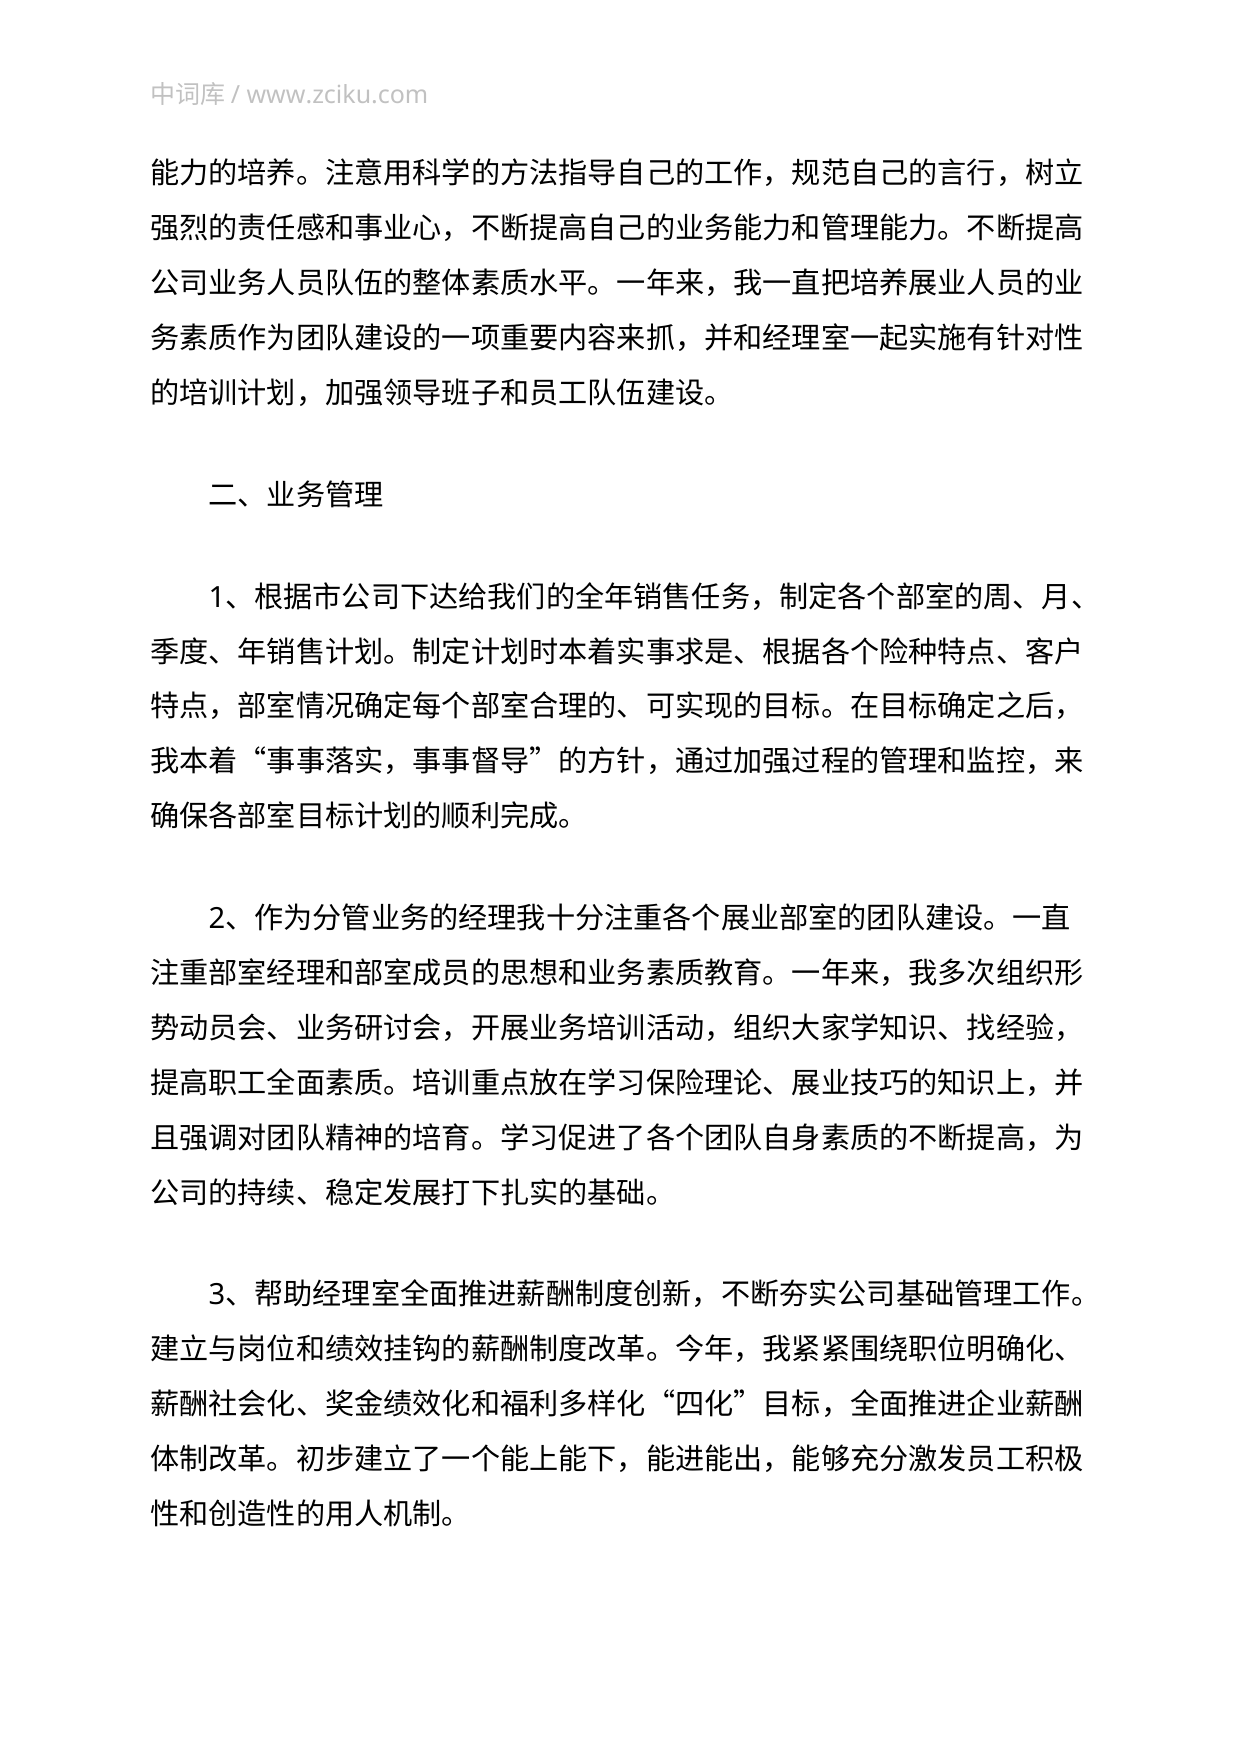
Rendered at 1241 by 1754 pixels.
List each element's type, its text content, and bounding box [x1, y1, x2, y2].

text 2、作为分管业务的经理我十分注重各个展业部室的团队建设。一直注重部室经理和部室成员的思想和业务素质教育。一年来，我多次组织形势动员会、业务研讨会，开展业务培训活动，组织大家学知识、找经验，提高职工全面素质。培训重点放在学习保险理论、展业技巧的知识上，并且强调对团队精神的培育。学习促进了各个团队自身素质的不断提高，为公司的持续、稳定发展打下扎实的基础。 [150, 894, 1090, 1211]
text 1、根据市公司下达给我们的全年销售任务，制定各个部室的周、月、季度、年销售计划。制定计划时本着实事求是、根据各个险种特点、客户特点，部室情况确定每个部室合理的、可实现的目标。在目标确定之后，我本着“事事落实，事事督导”的方针，通过加强过程的管理和监控，来确保各部室目标计划的顺利完成。 [150, 573, 1090, 835]
text 二、业务管理 [150, 471, 1090, 514]
text 3、帮助经理室全面推进薪酬制度创新，不断夯实公司基础管理工作。建立与岗位和绩效挂钩的薪酬制度改革。今年，我紧紧围绕职位明确化、薪酬社会化、奖金绩效化和福利多样化“四化”目标，全面推进企业薪酬体制改革。初步建立了一个能上能下，能进能出，能够充分激发员工积极性和创造性的用人机制。 [150, 1271, 1090, 1533]
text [150, 150, 1090, 412]
